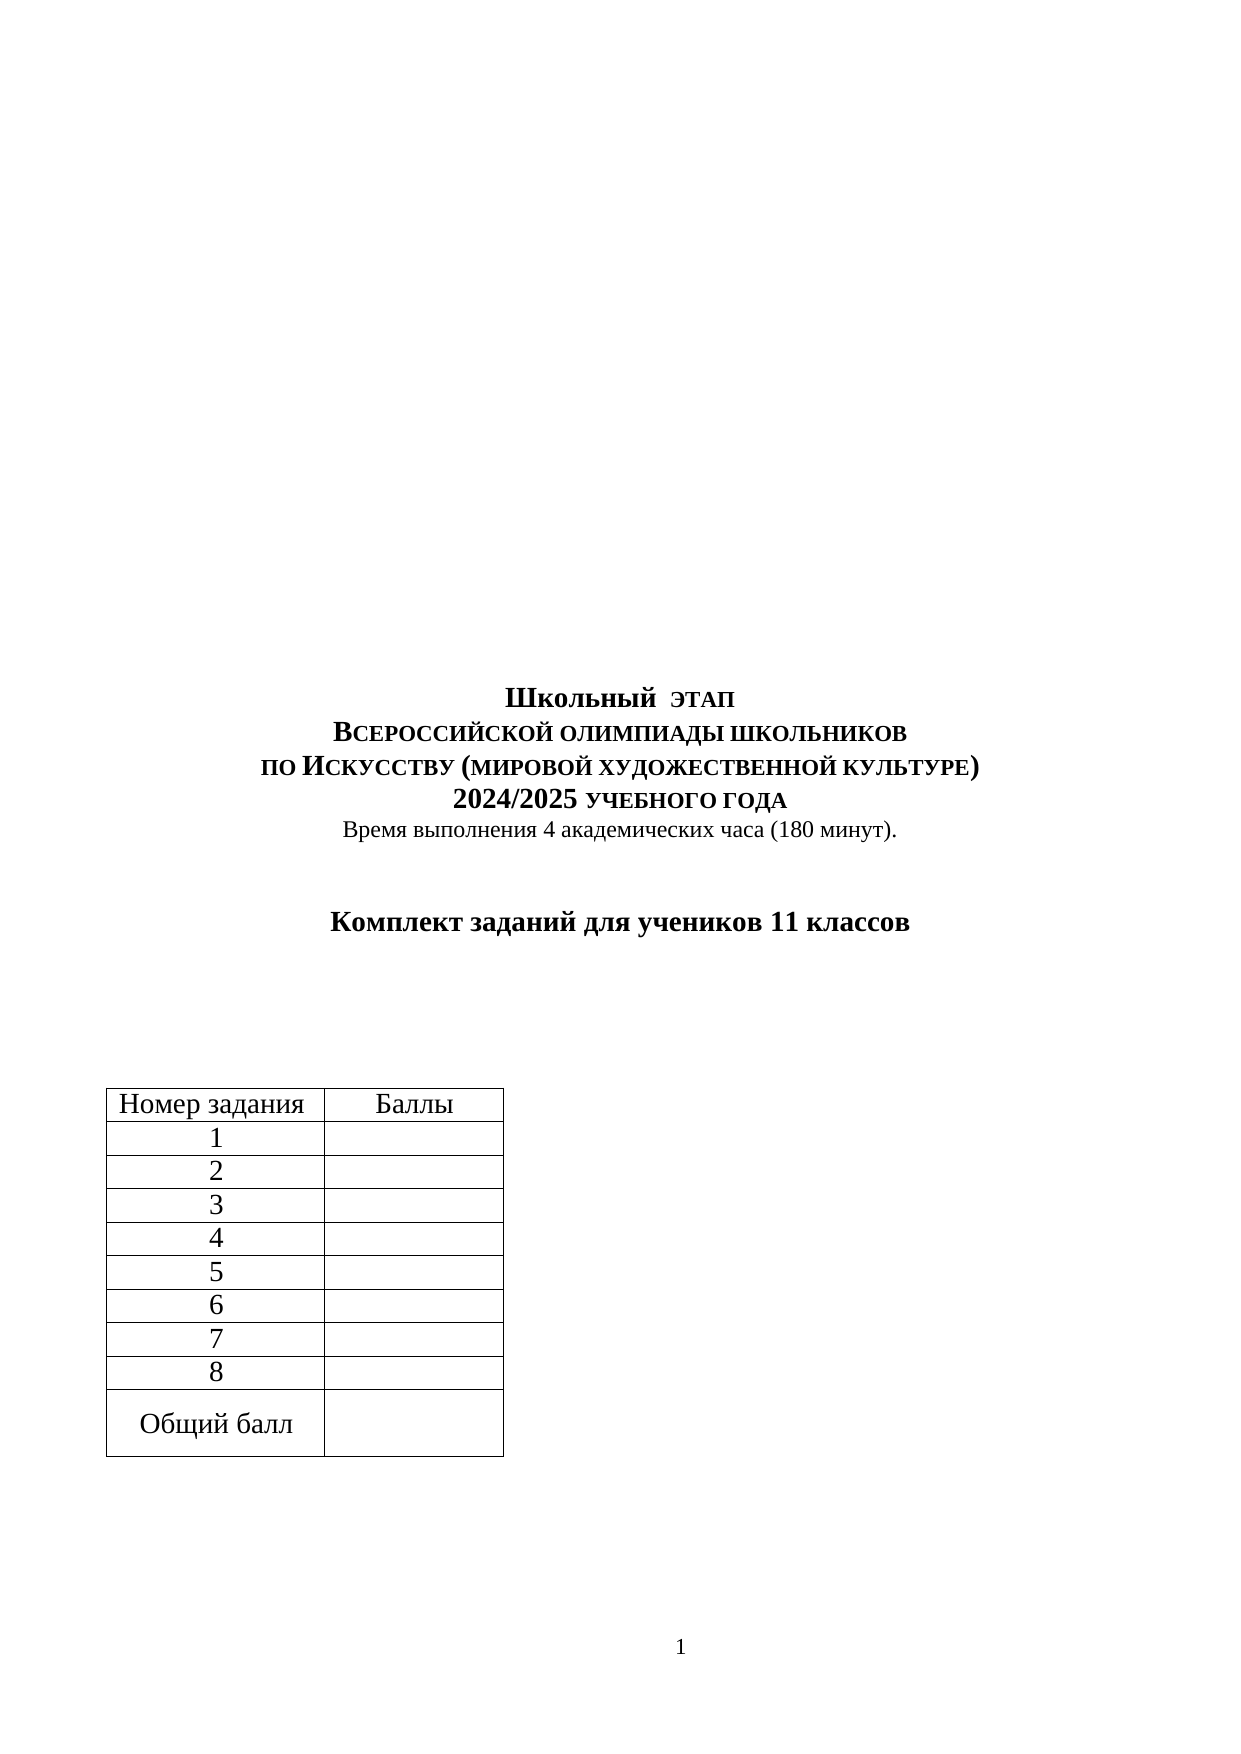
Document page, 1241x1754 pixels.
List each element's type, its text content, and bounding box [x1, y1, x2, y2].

table_cell 7 [107, 1323, 324, 1356]
table_cell [325, 1290, 503, 1322]
text ПО ИСКУССТВУ (МИРОВОЙ ХУДОЖЕСТВЕННОЙ КУЛЬТУРЕ) 2024/2025 УЧЕБНОГО ГОДА [260, 748, 980, 815]
table_header Номер задания [107, 1089, 324, 1121]
table_cell 5 [107, 1256, 324, 1288]
table_cell 8 [107, 1357, 324, 1389]
table_cell [325, 1156, 503, 1188]
table_cell [325, 1357, 503, 1389]
table_cell 6 [107, 1290, 324, 1322]
table_cell [325, 1256, 503, 1288]
table_cell [325, 1189, 503, 1222]
table_cell Общий балл [107, 1390, 324, 1456]
subtitle Комплект заданий для учеников 11 классов [117, 904, 1123, 938]
table_cell [325, 1323, 503, 1356]
table_cell 2 [107, 1156, 324, 1188]
text Время выполнения 4 академических часа (180 минут). [75, 815, 1165, 842]
table_cell 3 [107, 1189, 324, 1222]
text ВСЕРОССИЙСКОЙ ОЛИМПИАДЫ ШКОЛЬНИКОВ [117, 714, 1123, 748]
table_cell [325, 1223, 503, 1255]
table_cell [325, 1122, 503, 1154]
table_cell 1 [107, 1122, 324, 1154]
table_cell 4 [107, 1223, 324, 1255]
text Школьный ЭТАП [117, 680, 1123, 714]
table_cell [325, 1390, 503, 1456]
table_header Баллы [325, 1089, 503, 1121]
